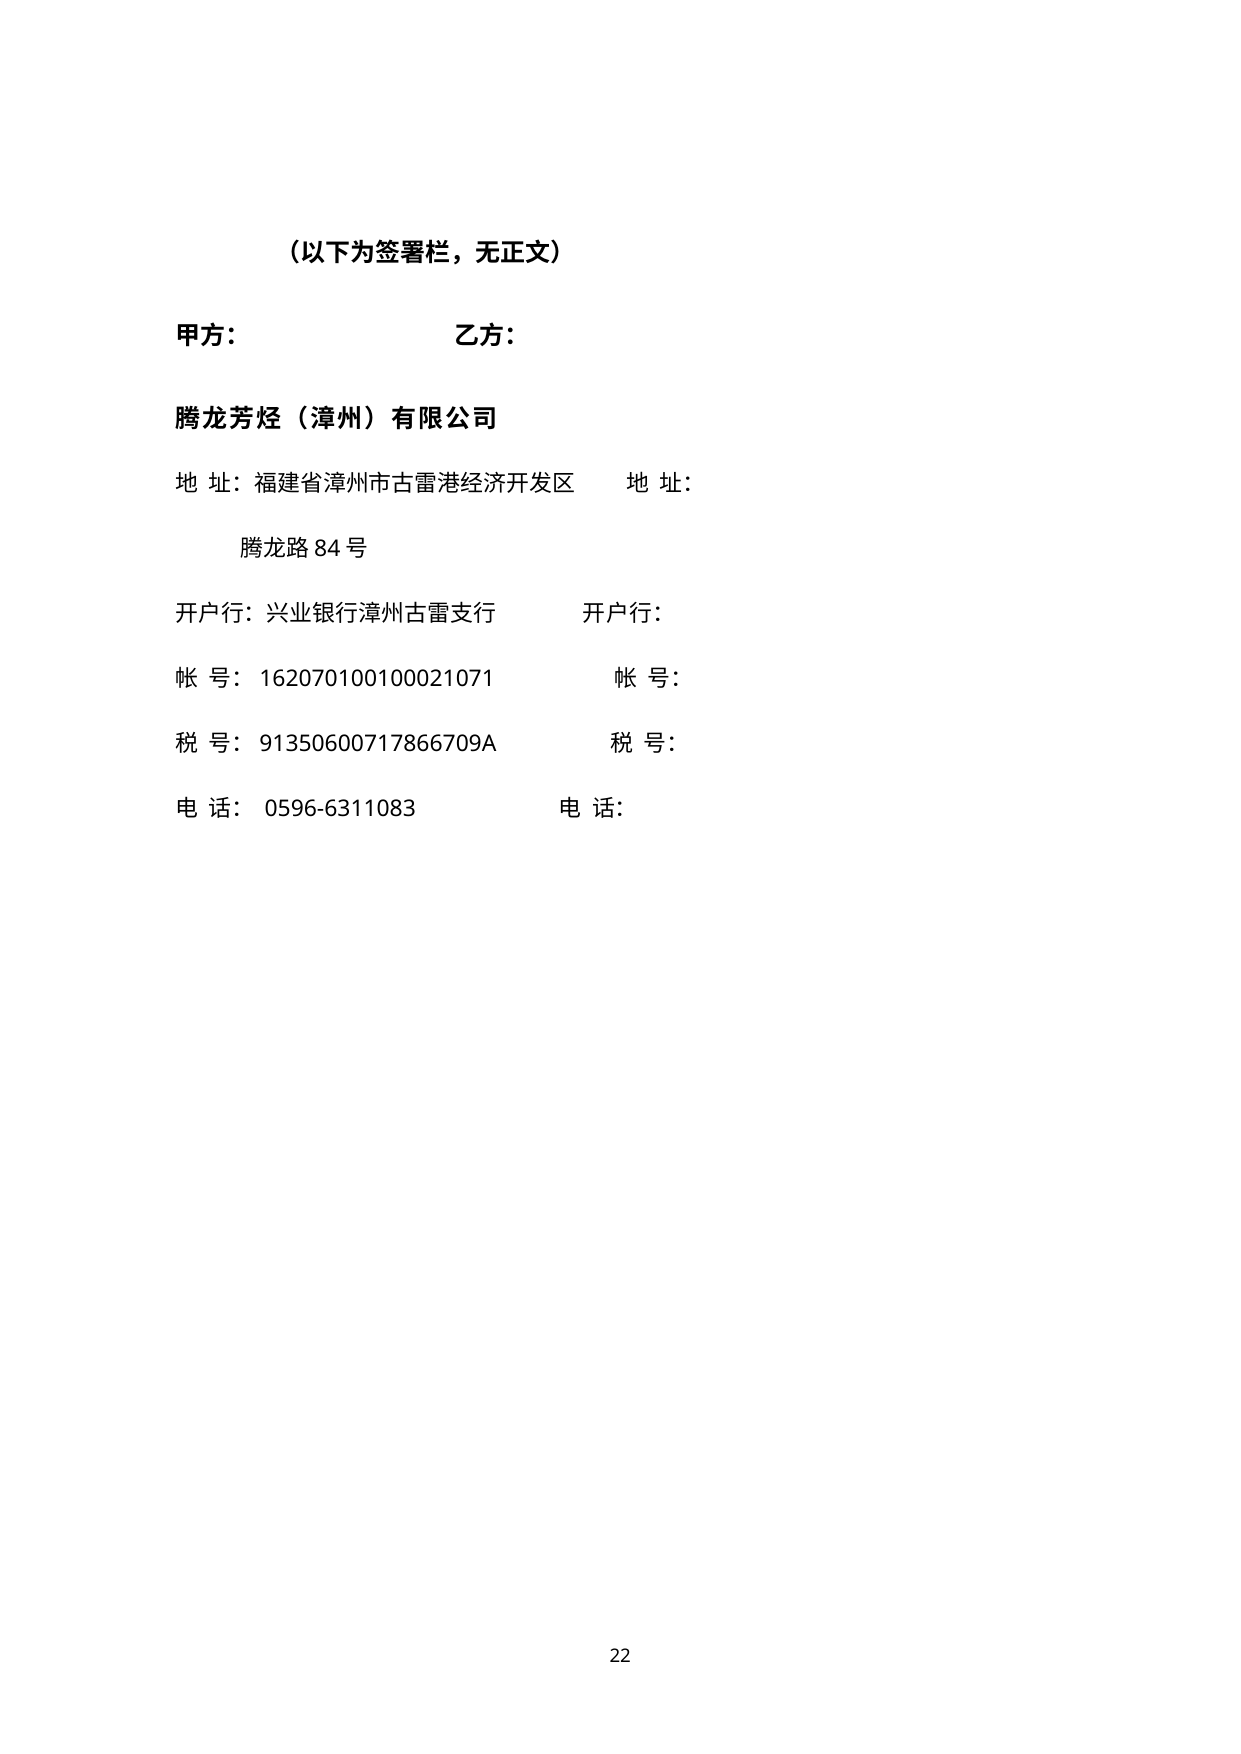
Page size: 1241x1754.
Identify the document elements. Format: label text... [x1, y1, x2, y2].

text 电 话： 0596-6311083 电 话： [175, 774, 1081, 839]
text （以下为签署栏，无正文） [175, 218, 1065, 283]
text 开户行：兴业银行漳州古雷支行 开户行： [175, 579, 1081, 644]
text 甲方： 乙方： [175, 301, 1081, 366]
text 腾龙芳烃（漳州）有限公司 地 址：福建省漳州市古雷港经济开发区 地 址： [175, 384, 1081, 514]
text 腾龙路84号 [175, 514, 1081, 579]
text 税 号： 91350600717866709A 税 号： [175, 709, 1081, 774]
text 帐 号： 162070100100021071 帐 号： [175, 644, 1081, 709]
